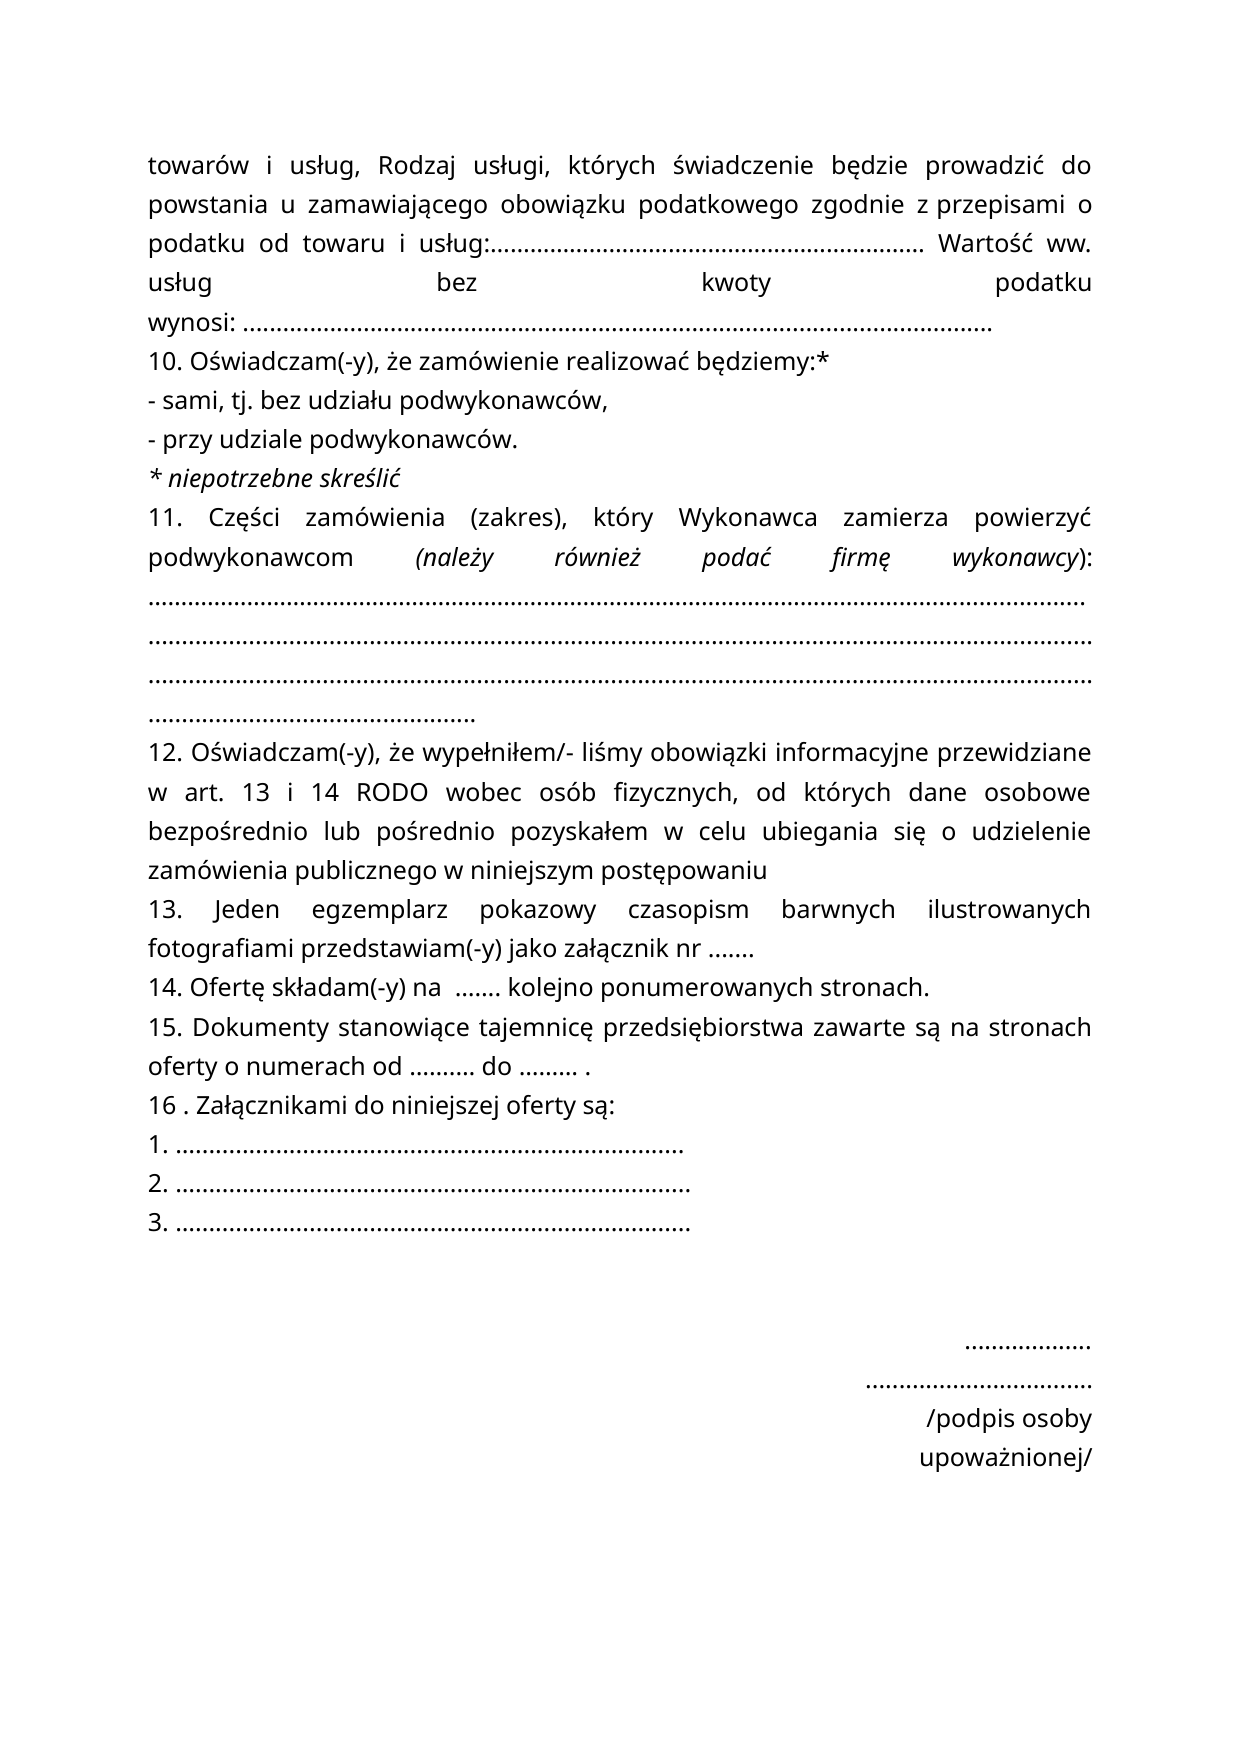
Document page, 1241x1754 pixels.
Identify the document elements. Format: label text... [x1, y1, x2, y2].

text ..................................................... [148, 1323, 1093, 1396]
text - przy udziale podwykonawców. [148, 422, 1093, 456]
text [148, 148, 1093, 338]
text 3. ….......................................................................... [148, 1205, 1093, 1239]
text 2. ….......................................................................... [148, 1166, 1093, 1200]
text 12. Oświadczam(-y), że wypełniłem/- liśmy obowiązki informacyjne przewidziane w art. 13 i 14 RODO wobec osób fizycznych, od których dane osobowe bezpośrednio lub pośrednio pozyskałem w celu ubiegania się o udzielenie zamówienia publicznego w niniejszym postępowaniu [148, 735, 1093, 887]
text 11. Części zamówienia (zakres), który Wykonawca zamierza powierzyć podwykonawcom (należy również podać firmę wykonawcy): ……………………………………………………………………………………………………….................................................................................................................................................................................................................................................................................................................................................................... [148, 500, 1093, 730]
text 14. Ofertę składam(-y) na ……. kolejno ponumerowanych stronach. [148, 970, 1093, 1004]
text - sami, tj. bez udziału podwykonawców, [148, 383, 1093, 417]
text 13. Jeden egzemplarz pokazowy czasopism barwnych ilustrowanych fotografiami przedstawiam(-y) jako załącznik nr ....... [148, 892, 1093, 965]
text * niepotrzebne skreślić [148, 461, 1093, 495]
text 10. Oświadczam(-y), że zamówienie realizować będziemy:* [148, 343, 1093, 377]
text /podpis osoby upoważnionej/ [148, 1401, 1093, 1474]
text 15. Dokumenty stanowiące tajemnicę przedsiębiorstwa zawarte są na stronach oferty o numerach od …….… do ……… . [148, 1009, 1093, 1082]
text 1. …......................................................................... [148, 1127, 1093, 1161]
text 16 . Załącznikami do niniejszej oferty są: [148, 1088, 1093, 1122]
